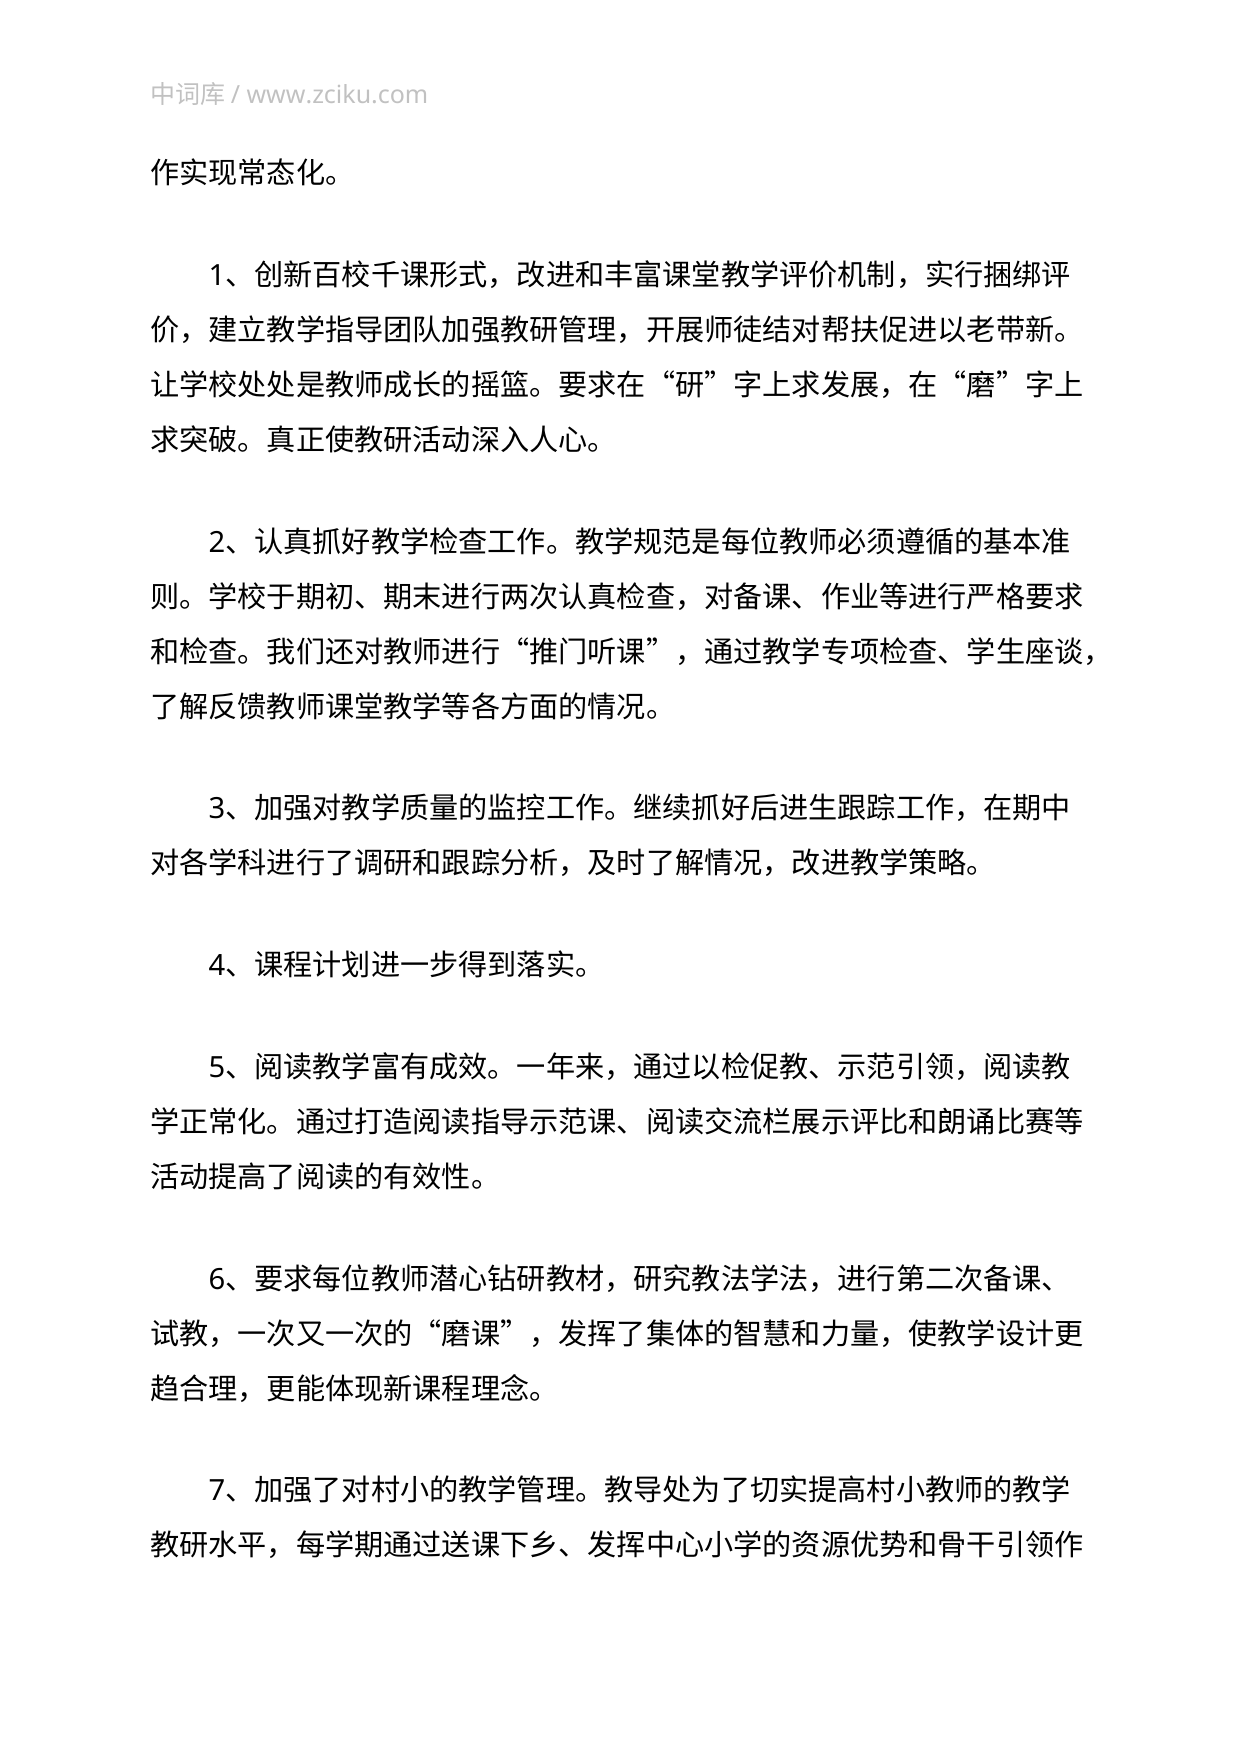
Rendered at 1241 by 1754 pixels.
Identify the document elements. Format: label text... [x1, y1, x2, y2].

text 6、要求每位教师潜心钻研教材，研究教法学法，进行第二次备课、试教，一次又一次的“磨课”，发挥了集体的智慧和力量，使教学设计更趋合理，更能体现新课程理念。 [150, 1255, 1090, 1407]
text 5、阅读教学富有成效。一年来，通过以检促教、示范引领，阅读教学正常化。通过打造阅读指导示范课、阅读交流栏展示评比和朗诵比赛等活动提高了阅读的有效性。 [150, 1044, 1090, 1196]
text 4、课程计划进一步得到落实。 [150, 942, 1090, 984]
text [150, 1467, 1090, 1564]
text 1、创新百校千课形式，改进和丰富课堂教学评价机制，实行捆绑评价，建立教学指导团队加强教研管理，开展师徒结对帮扶促进以老带新。让学校处处是教师成长的摇篮。要求在“研”字上求发展，在“磨”字上求突破。真正使教研活动深入人心。 [150, 252, 1090, 459]
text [150, 150, 1090, 192]
text 3、加强对教学质量的监控工作。继续抓好后进生跟踪工作，在期中对各学科进行了调研和跟踪分析，及时了解情况，改进教学策略。 [150, 785, 1090, 882]
text 2、认真抓好教学检查工作。教学规范是每位教师必须遵循的基本准则。学校于期初、期末进行两次认真检查，对备课、作业等进行严格要求和检查。我们还对教师进行“推门听课”，通过教学专项检查、学生座谈，了解反馈教师课堂教学等各方面的情况。 [150, 518, 1090, 725]
